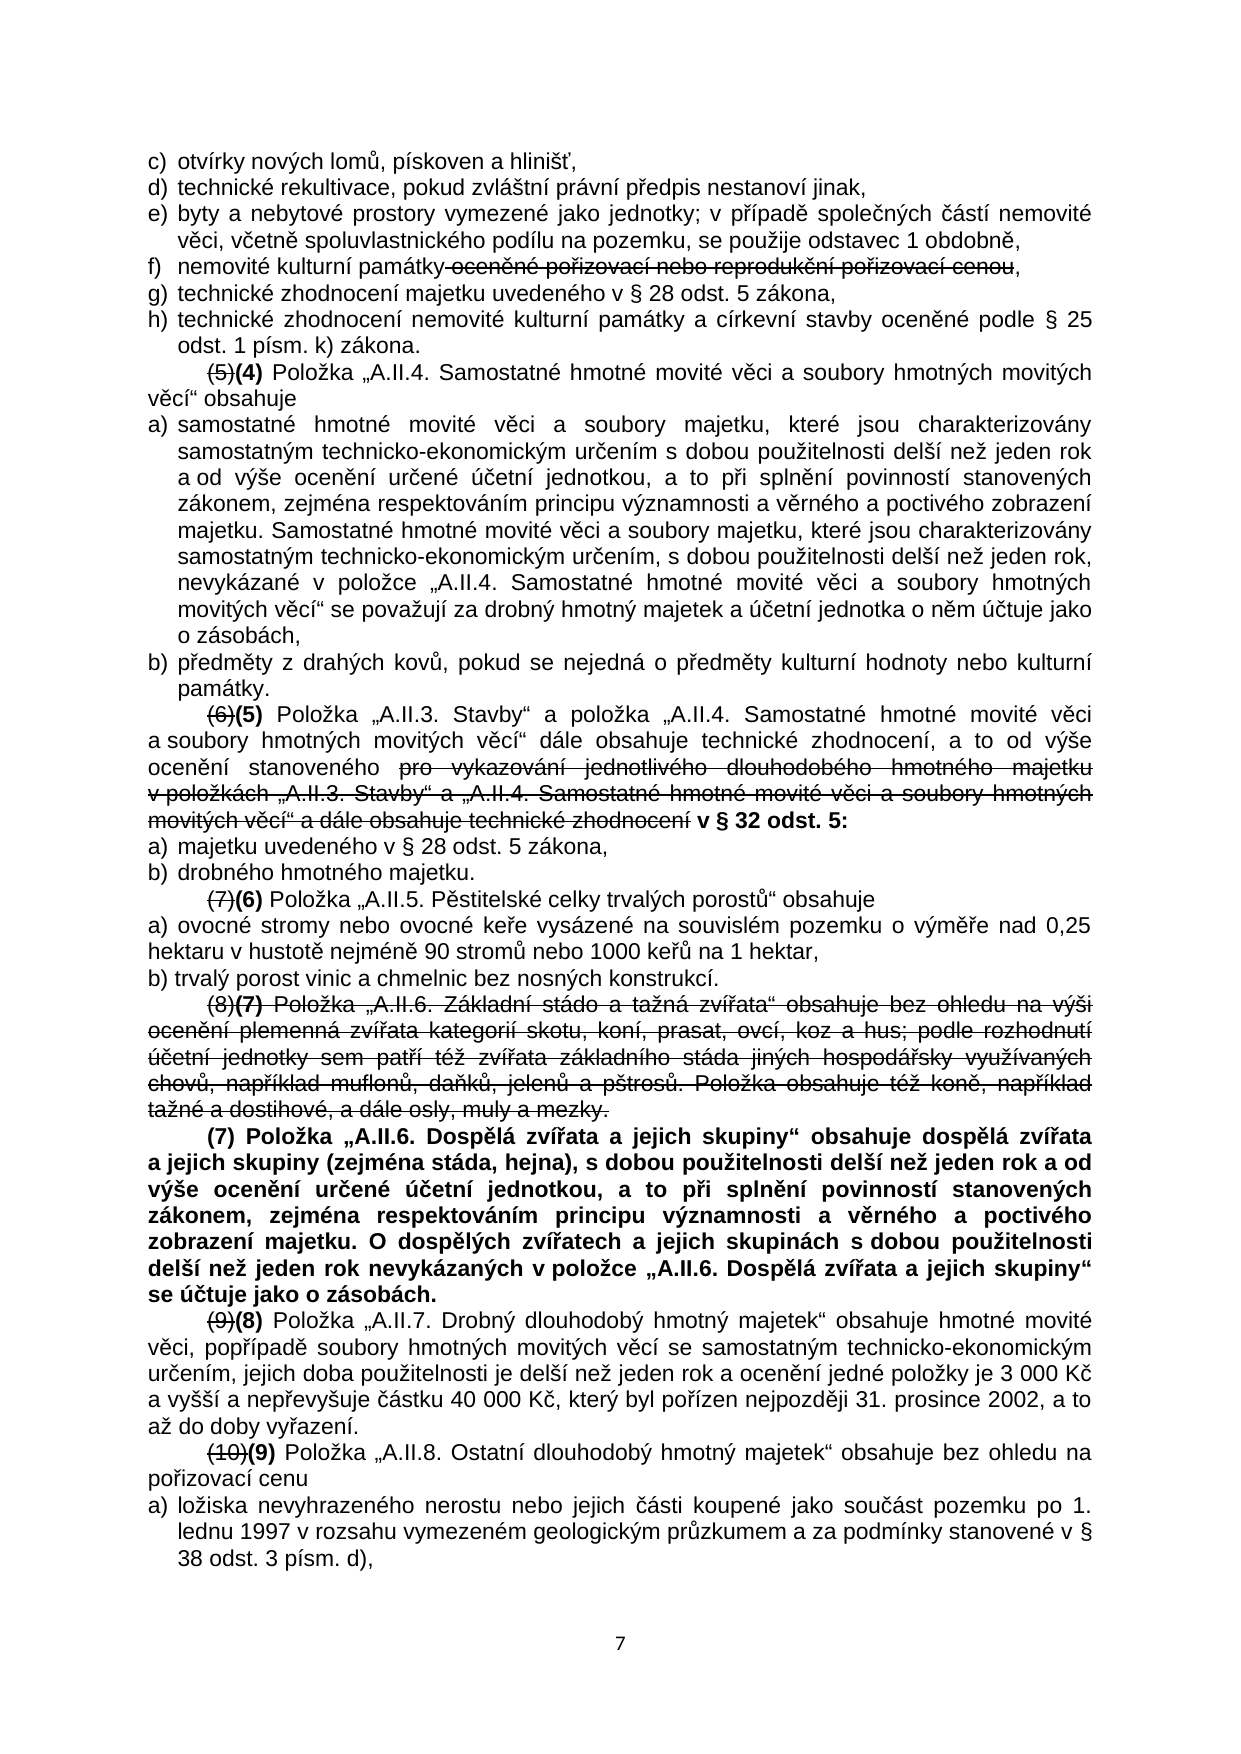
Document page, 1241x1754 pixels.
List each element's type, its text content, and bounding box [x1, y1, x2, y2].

list předměty z drahých kovů, pokud se nejedná o předměty kulturní hodnoty nebo kulturní památky. [148, 648, 1092, 701]
text (8)(7) Položka „A.II.6. Základní stádo a tažná zvířata“ obsahuje bez ohledu na výši ocenění plemenná zvířata kategorií skotu, koní, prasat, ovcí, koz a hus; podle rozhodnutí účetní jednotky sem patří též zvířata základního stáda jiných hospodářsky využívaných chovů, například muflonů, daňků, jelenů a pštrosů. Položka obsahuje též koně, například tažné a dostihové, a dále osly, muly a mezky. [148, 1033, 1092, 1058]
text (7) Položka „A.II.6. Dospělá zvířata a jejich skupiny“ obsahuje dospělá zvířata a jejich skupiny (zejména stáda, hejna), s dobou použitelnosti delší než jeden rok a od výše ocenění určené účetní jednotkou, a to při splnění povinností stanovených zákonem, zejména respektováním principu významnosti a věrného a poctivého zobrazení majetku. O dospělých zvířatech a jejich skupinách s dobou použitelnosti delší než jeden rok nevykázaných v položce „A.II.6. Dospělá zvířata a jejich skupiny“ se účtuje jako o zásobách. [148, 1123, 1092, 1307]
text (9)(8) Položka „A.II.7. Drobný dlouhodobý hmotný majetek“ obsahuje hmotné movité věci, popřípadě soubory hmotných movitých věcí se samostatným technicko-ekonomickým určením, jejich doba použitelnosti je delší než jeden rok a ocenění jedné položky je 3 000 Kč a vyšší a nepřevyšuje částku 40 000 Kč, který byl pořízen nejpozději 31. prosince 2002, a to až do doby vyřazení. [148, 1307, 1092, 1439]
text (7)(6) Položka „A.II.5. Pěstitelské celky trvalých porostů“ obsahuje [148, 886, 1092, 912]
text (6)(5) Položka „A.II.3. Stavby“ a položka „A.II.4. Samostatné hmotné movité věci a soubory hmotných movitých věcí“ dále obsahuje technické zhodnocení, a to od výše ocenění stanoveného pro vykazování jednotlivého dlouhodobého hmotného majetku v položkách „A.II.3. Stavby“ a „A.II.4. Samostatné hmotné movité věci a soubory hmotných movitých věcí“ a dále obsahuje technické zhodnocení v § 32 odst. 5: [148, 796, 1092, 833]
list otvírky nových lomů, pískoven a hlinišť, [148, 148, 1092, 174]
text (8)(7) Položka „A.II.6. Základní stádo a tažná zvířata“ obsahuje bez ohledu na výši ocenění plemenná zvířata kategorií skotu, koní, prasat, ovcí, koz a hus; podle rozhodnutí účetní jednotky sem patří též zvířata základního stáda jiných hospodářsky využívaných chovů, například muflonů, daňků, jelenů a pštrosů. Položka obsahuje též koně, například tažné a dostihové, a dále osly, muly a mezky. [148, 1059, 1092, 1084]
text (5)(4) Položka „A.II.4. Samostatné hmotné movité věci a soubory hmotných movitých věcí“ obsahuje [148, 358, 1092, 411]
text (8)(7) Položka „A.II.6. Základní stádo a tažná zvířata“ obsahuje bez ohledu na výši ocenění plemenná zvířata kategorií skotu, koní, prasat, ovcí, koz a hus; podle rozhodnutí účetní jednotky sem patří též zvířata základního stáda jiných hospodářsky využívaných chovů, například muflonů, daňků, jelenů a pštrosů. Položka obsahuje též koně, například tažné a dostihové, a dále osly, muly a mezky. [148, 1086, 1092, 1123]
list ložiska nevyhrazeného nerostu nebo jejich části koupené jako součást pozemku po 1. lednu 1997 v rozsahu vymezeném geologickým průzkumem a za podmínky stanovené v § 38 odst. 3 písm. d), [148, 1492, 1092, 1571]
text (6)(5) Položka „A.II.3. Stavby“ a položka „A.II.4. Samostatné hmotné movité věci a soubory hmotných movitých věcí“ dále obsahuje technické zhodnocení, a to od výše ocenění stanoveného pro vykazování jednotlivého dlouhodobého hmotného majetku v položkách „A.II.3. Stavby“ a „A.II.4. Samostatné hmotné movité věci a soubory hmotných movitých věcí“ a dále obsahuje technické zhodnocení v § 32 odst. 5: [148, 701, 1092, 794]
list majetku uvedeného v § 28 odst. 5 zákona, [148, 833, 1092, 859]
list drobného hmotného majetku. [148, 859, 1092, 886]
text (8)(7) Položka „A.II.6. Základní stádo a tažná zvířata“ obsahuje bez ohledu na výši ocenění plemenná zvířata kategorií skotu, koní, prasat, ovcí, koz a hus; podle rozhodnutí účetní jednotky sem patří též zvířata základního stáda jiných hospodářsky využívaných chovů, například muflonů, daňků, jelenů a pštrosů. Položka obsahuje též koně, například tažné a dostihové, a dále osly, muly a mezky. [148, 991, 1092, 1032]
list byty a nebytové prostory vymezené jako jednotky; v případě společných částí nemovité věci, včetně spoluvlastnického podílu na pozemku, se použije odstavec 1 obdobně, [148, 200, 1092, 253]
list technické zhodnocení majetku uvedeného v § 28 odst. 5 zákona, [148, 279, 1092, 306]
list technické zhodnocení nemovité kulturní památky a církevní stavby oceněné podle § 25 odst. 1 písm. k) zákona. [148, 306, 1092, 358]
list samostatné hmotné movité věci a soubory majetku, které jsou charakterizovány samostatným technicko-ekonomickým určením s dobou použitelnosti delší než jeden rok a od výše ocenění určené účetní jednotkou, a to při splnění povinností stanovených zákonem, zejména respektováním principu významnosti a věrného a poctivého zobrazení majetku. Samostatné hmotné movité věci a soubory majetku, které jsou charakterizovány samostatným technicko-ekonomickým určením, s dobou použitelnosti delší než jeden rok, nevykázané v položce „A.II.4. Samostatné hmotné movité věci a soubory hmotných movitých věcí“ se považují za drobný hmotný majetek a účetní jednotka o něm účtuje jako o zásobách, [148, 411, 1092, 648]
list nemovité kulturní památky oceněné pořizovací nebo reprodukční pořizovací cenou, [148, 253, 1092, 279]
text (10)(9) Položka „A.II.8. Ostatní dlouhodobý hmotný majetek“ obsahuje bez ohledu na pořizovací cenu [148, 1439, 1092, 1492]
list technické rekultivace, pokud zvláštní právní předpis nestanoví jinak, [148, 174, 1092, 200]
text b) trvalý porost vinic a chmelnic bez nosných konstrukcí. [148, 965, 1092, 991]
text a) ovocné stromy nebo ovocné keře vysázené na souvislém pozemku o výměře nad 0,25 hektaru v hustotě nejméně 90 stromů nebo 1000 keřů na 1 hektar, [148, 912, 1092, 965]
